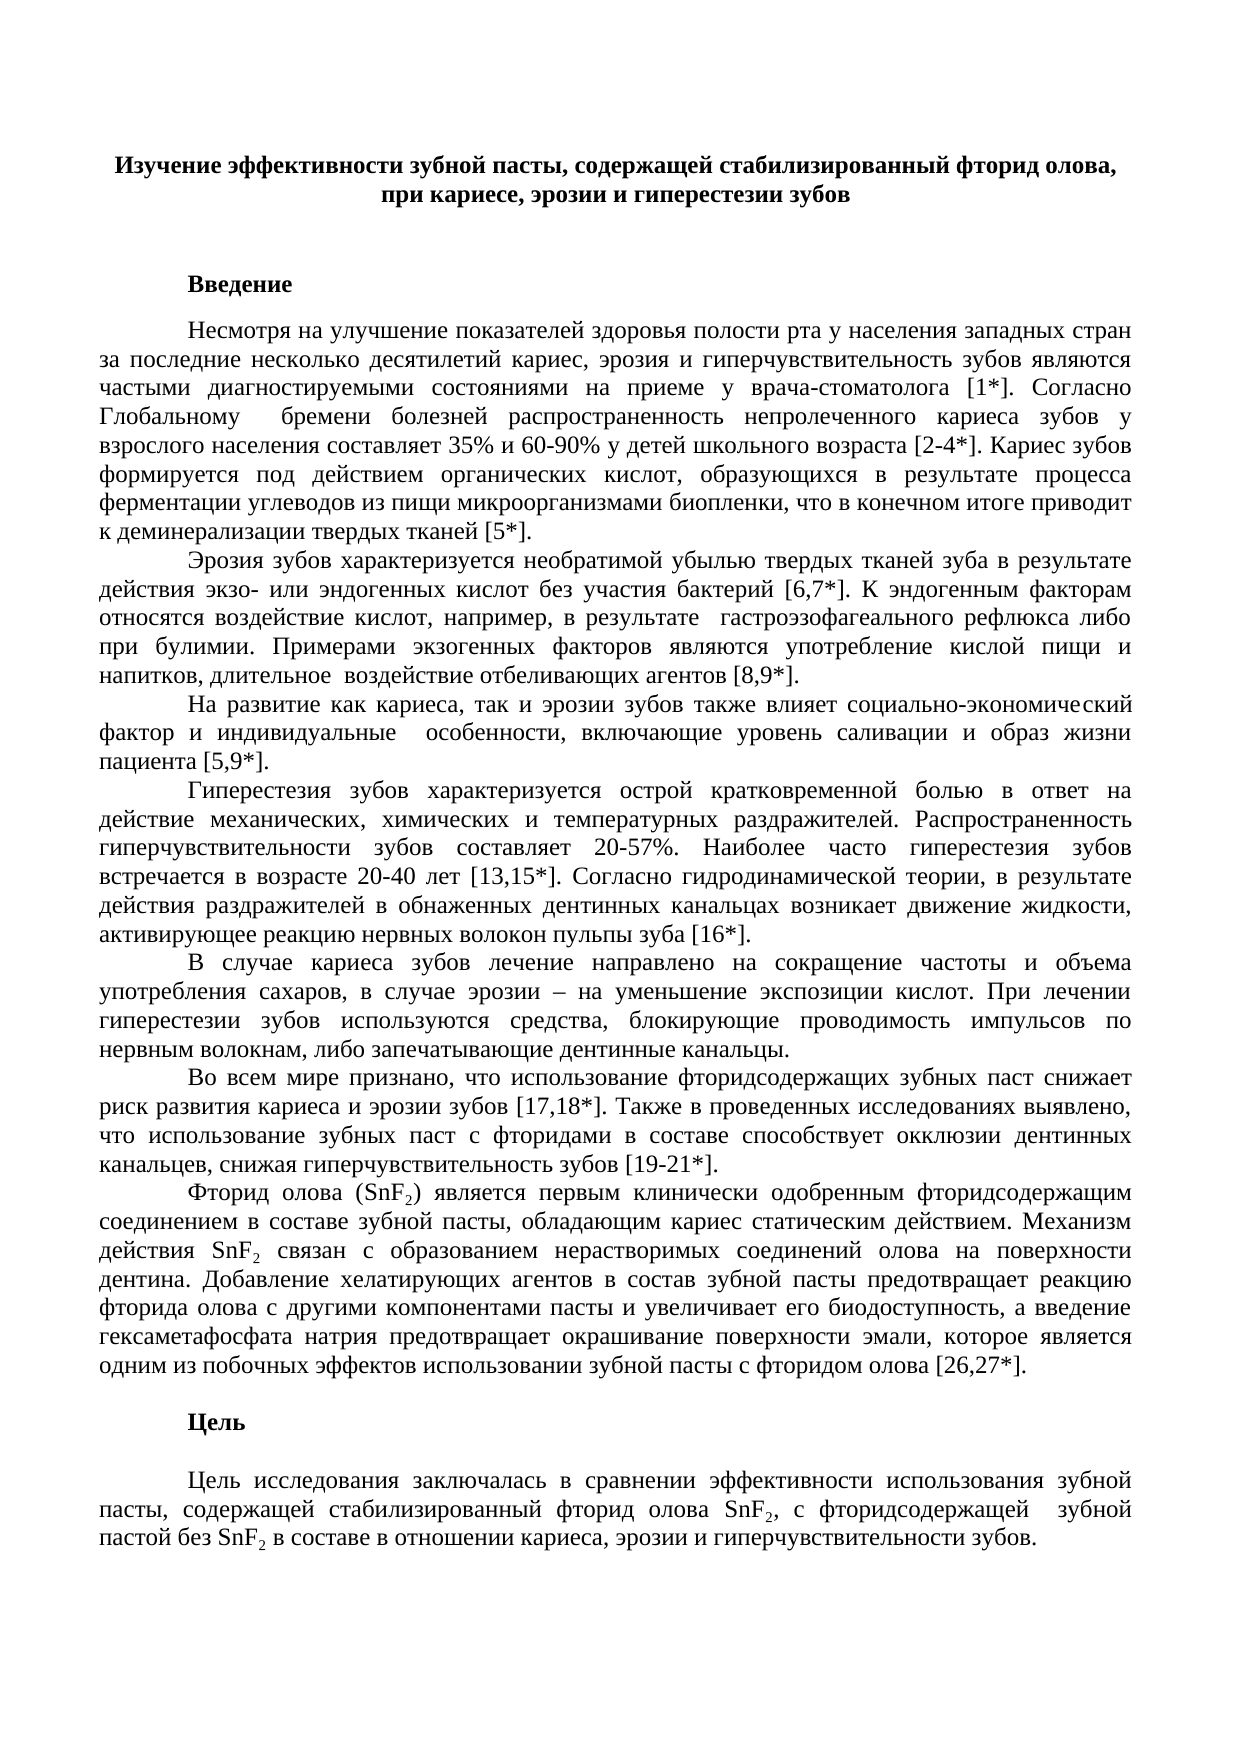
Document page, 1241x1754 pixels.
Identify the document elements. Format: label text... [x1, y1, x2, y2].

text Цель исследования заключалась в сравнении эффективности использования зубной пасты, содержащей стабилизированный фторид олова SnF₂, с фторидсодержащей зубной пастой без SnF₂ в составе в отношении кариеса, эрозии и гиперчувствительности зубов. [99, 1465, 1132, 1551]
text Введение [99, 269, 1132, 298]
list Во всем мире признано, что использование фторидсодержащих зубных паст снижает риск развития кариеса и эрозии зубов [17,18*]. Также в проведенных исследованиях выявлено, что использование зубных паст с фторидами в составе способствует окклюзии дентинных канальцев, снижая гиперчувствительность зубов [19-21*]. [99, 1062, 1132, 1177]
list В случае кариеса зубов лечение направлено на сокращение частоты и объема употребления сахаров, в случае эрозии – на уменьшение экспозиции кислот. При лечении гиперестезии зубов используются средства, блокирующие проводимость импульсов по нервным волокнам, либо запечатывающие дентинные канальцы. [99, 947, 1132, 1062]
list Несмотря на улучшение показателей здоровья полости рта у населения западных стран за последние несколько десятилетий кариес, эрозия и гиперчувствительность зубов являются частыми диагностируемыми состояниями на приеме у врача-стоматолога [1*]. Согласно Глобальному бремени болезней распространенность непролеченного кариеса зубов у взрослого населения составляет 35% и 60-90% у детей школьного возраста [2-4*]. Кариес зубов формируется под действием органических кислот, образующихся в результате процесса ферментации углеводов из пищи микроорганизмами биопленки, что в конечном итоге приводит к деминерализации твердых тканей [5*]. [99, 315, 1132, 545]
list Эрозия зубов характеризуется необратимой убылью твердых тканей зуба в результате действия экзо- или эндогенных кислот без участия бактерий [6,7*]. К эндогенным факторам относятся воздействие кислот, например, в результате гастроэзофагеального рефлюкса либо при булимии. Примерами экзогенных факторов являются употребление кислой пищи и напитков, длительное воздействие отбеливающих агентов [8,9*]. [99, 545, 1132, 689]
list Гиперестезия зубов характеризуется острой кратковременной болью в ответ на действие механических, химических и температурных раздражителей. Распространенность гиперчувствительности зубов составляет 20-57%. Наиболее часто гиперестезия зубов встречается в возрасте 20-40 лет [13,15*]. Согласно гидродинамической теории, в результате действия раздражителей в обнаженных дентинных канальцах возникает движение жидкости, активирующее реакцию нервных волокон пульпы зуба [16*]. [99, 775, 1132, 947]
text Изучение эффективности зубной пасты, содержащей стабилизированный фторид олова, при кариесе, эрозии и гиперестезии зубов [99, 150, 1132, 207]
list На развитие как кариеса, так и эрозии зубов также влияет социально-экономичеcкий фактор и индивидуальные особенности, включающие уровень саливации и образ жизни пациента [5,9*]. [99, 689, 1132, 775]
list Цель [99, 1407, 1132, 1436]
list Фторид олова (SnF₂) является первым клинически одобренным фторидсодержащим соединением в составе зубной пасты, обладающим кариес статическим действием. Механизм действия SnF₂ связан с образованием нерастворимых соединений олова на поверхности дентина. Добавление хелатирующих агентов в состав зубной пасты предотвращает реакцию фторида олова с другими компонентами пасты и увеличивает его биодоступность, а введение гексаметафосфата натрия предотвращает окрашивание поверхности эмали, которое является одним из побочных эффектов использовании зубной пасты с фторидом олова [26,27*]. [99, 1177, 1132, 1379]
